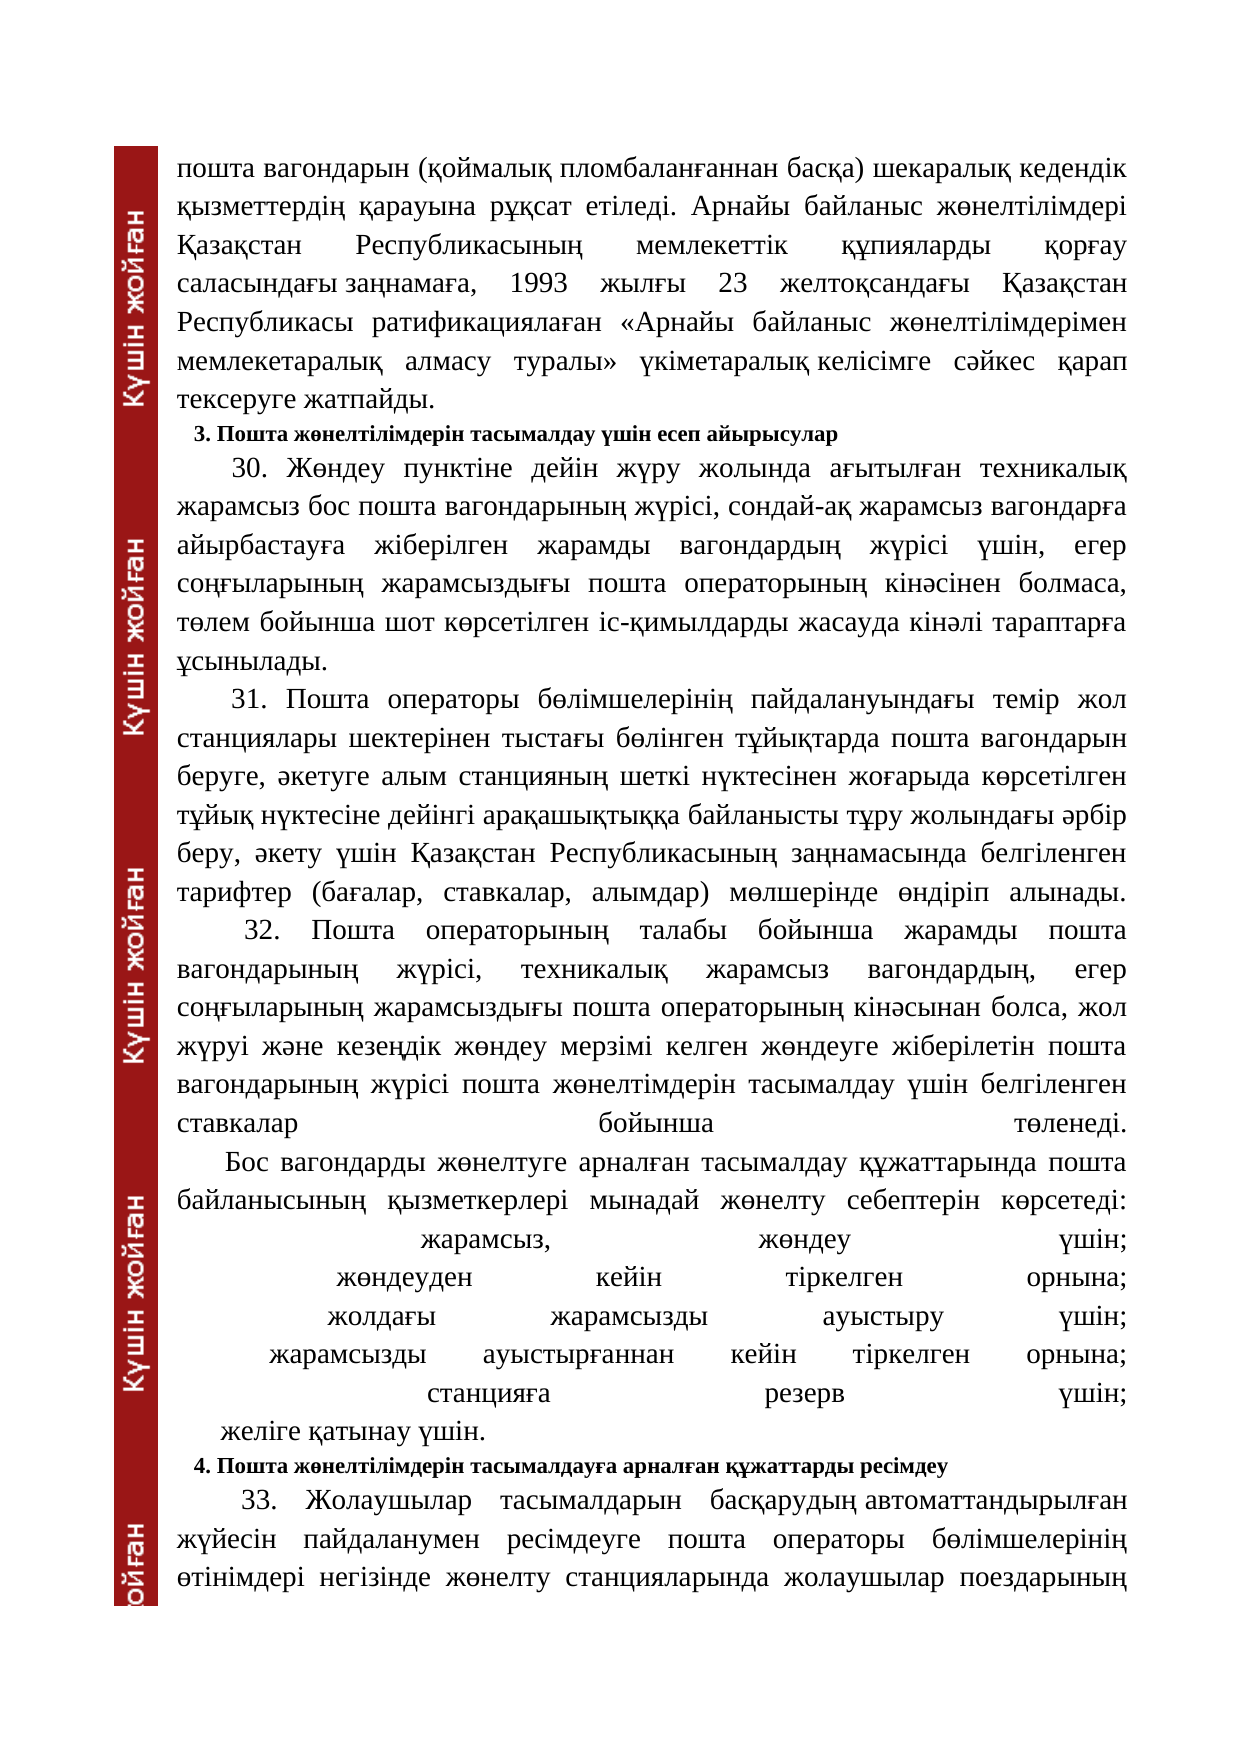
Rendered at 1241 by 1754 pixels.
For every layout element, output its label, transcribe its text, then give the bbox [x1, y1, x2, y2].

text 4. Пошта жөнелтілімдерін тасымалдауға арналған құжаттарды ресімдеу [112, 1452, 1128, 1478]
picture [114, 1478, 158, 1482]
picture [114, 1593, 158, 1606]
picture [114, 146, 158, 150]
picture [114, 415, 158, 420]
text 3. Пошта жөнелтілімдерін тасымалдау үшін есеп айырысулар [112, 420, 1128, 446]
text 30. Жөндеу пунктіне дейін жүру жолында ағытылған техникалық жарамсыз бос пошта вагондарының жүрісі, сондай-ақ жарамсыз вагондарға айырбастауға жіберілген жарамды вагондардың жүрісі үшін, егер соңғыларының жарамсыздығы пошта операторының кінәсінен болмаса, төлем бойынша шот көрсетілген іс-қимылдарды жасауда кінәлі тараптарға ұсынылады. 31. Пошта операторы бөлімшелерінің пайдалануындағы темір жол станциялары шектерінен тыстағы бөлінген тұйықтарда пошта вагондарын беруге, әкетуге алым станцияның шеткі нүктесінен жоғарыда көрсетілген тұйық нүктесіне дейінгі арақашықтыққа байланысты тұру жолындағы әрбір беру, әкету үшін Қазақстан Республикасының заңнамасында белгіленген тарифтер (бағалар, ставкалар, алымдар) мөлшерінде өндіріп алынады. 32. Пошта операторының талабы бойынша жарамды пошта вагондарының жүрісі, техникалық жарамсыз вагондардың, егер соңғыларының жарамсыздығы пошта операторының кінәсынан болса, жол жүруі және кезеңдік жөндеу мерзімі келген жөндеуге жіберілетін пошта вагондарының жүрісі пошта жөнелтімдерін тасымалдау үшін белгіленген ставкалар бойынша төленеді. Бос вагондарды жөнелтуге арналған тасымалдау құжаттарында пошта байланысының қызметкерлері мынадай жөнелту себептерін көрсетеді: жарамсыз, жөндеу үшін; жөндеуден кейін тіркелген орнына; жолдағы жарамсызды ауыстыру үшін; жарамсызды ауыстырғаннан кейін тіркелген орнына; станцияға резерв үшін; желіге қатынау үшін. [112, 450, 1128, 1447]
picture [114, 446, 158, 450]
picture [114, 1447, 158, 1452]
